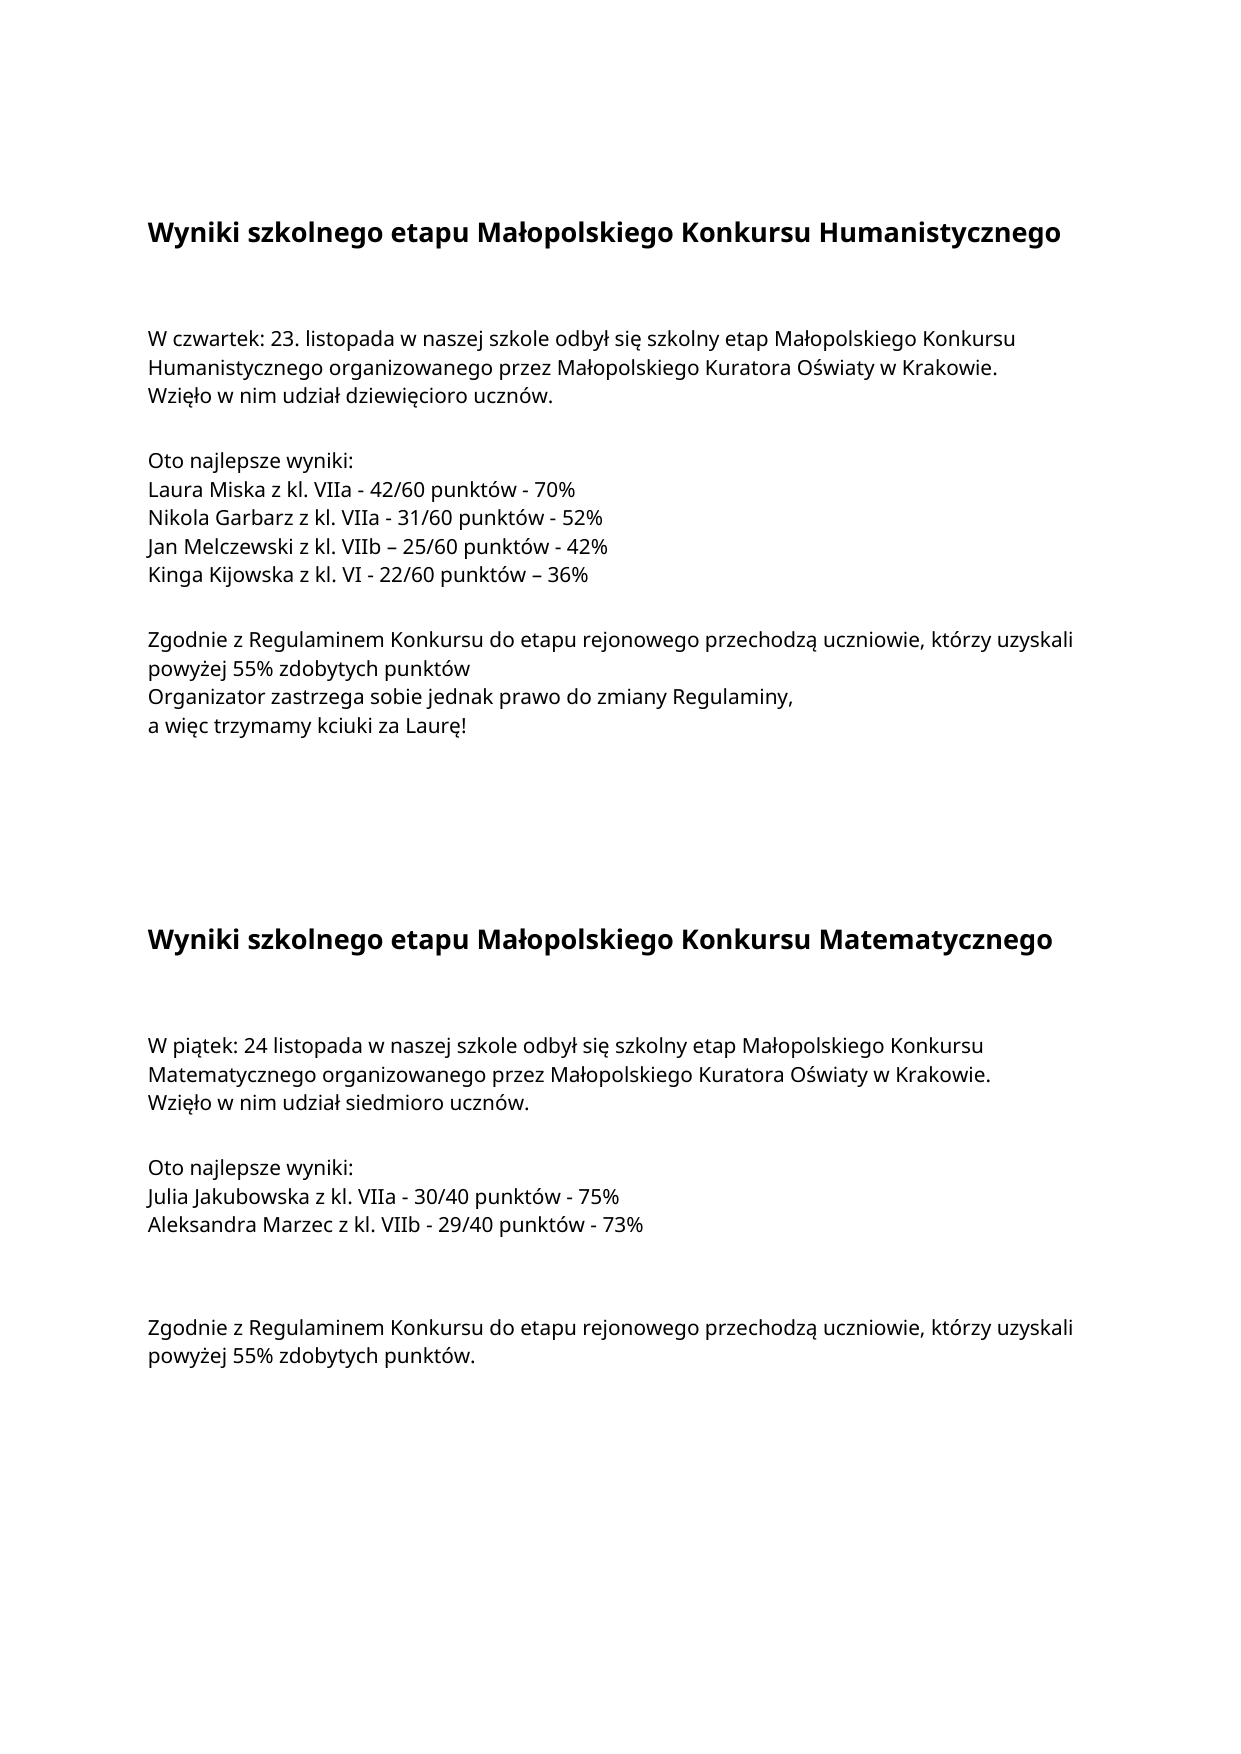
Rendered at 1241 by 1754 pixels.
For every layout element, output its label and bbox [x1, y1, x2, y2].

text [148, 214, 1093, 1596]
